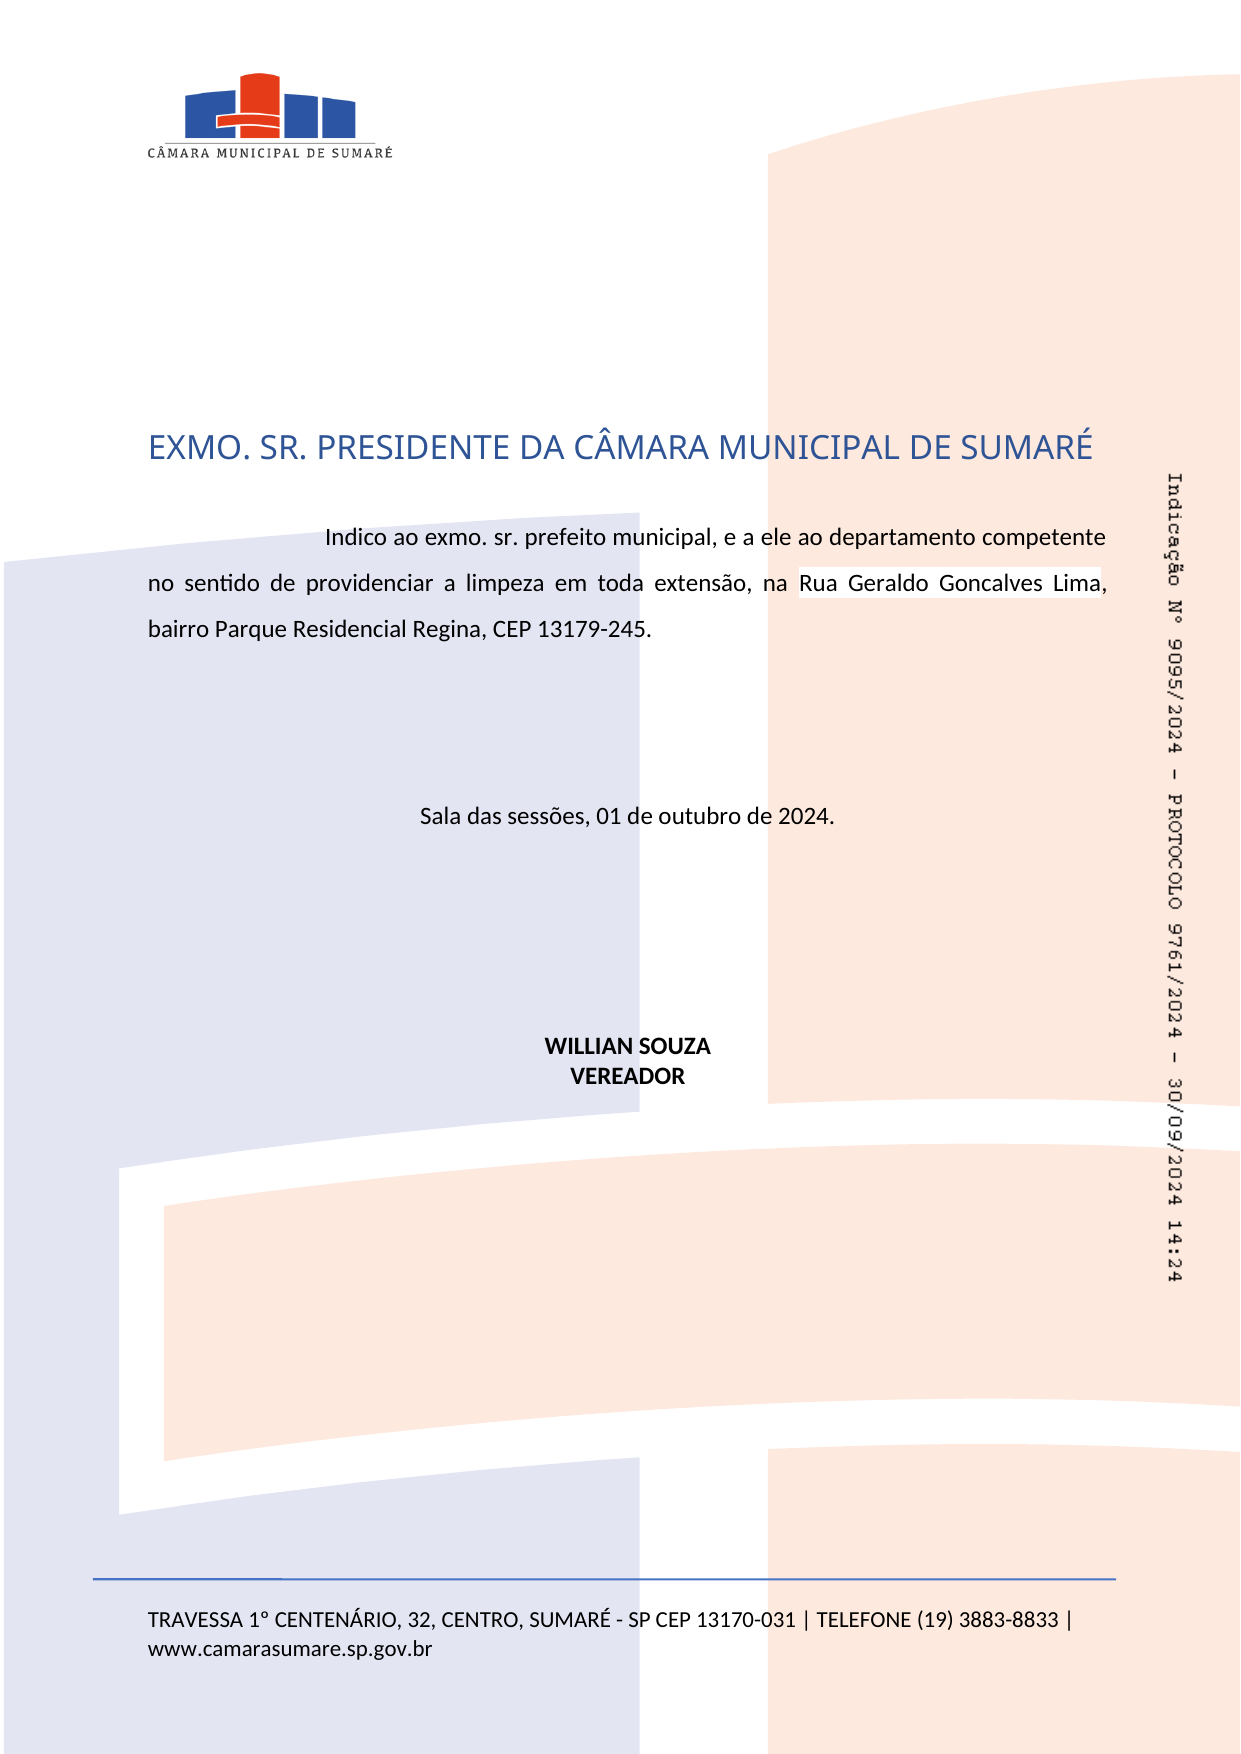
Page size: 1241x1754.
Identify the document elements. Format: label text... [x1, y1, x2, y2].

subtitle EXMO. SR. PRESIDENTE DA CÂMARA MUNICIPAL DE SUMARÉ [148, 424, 1107, 469]
picture [1142, 468, 1205, 1286]
text VEREADOR [148, 1060, 1107, 1091]
text Sala das sessões, 01 de outubro de 2024. [148, 800, 1107, 831]
text WILLIAN SOUZA [148, 1030, 1107, 1060]
text Indico ao exmo. sr. prefeito municipal, e a ele ao departamento competente no sentido de providenciar a limpeza em toda extensão, na Rua Geraldo Goncalves Lima, bairro Parque Residencial Regina, CEP 13179-245. [148, 521, 1107, 643]
picture [147, 73, 394, 160]
